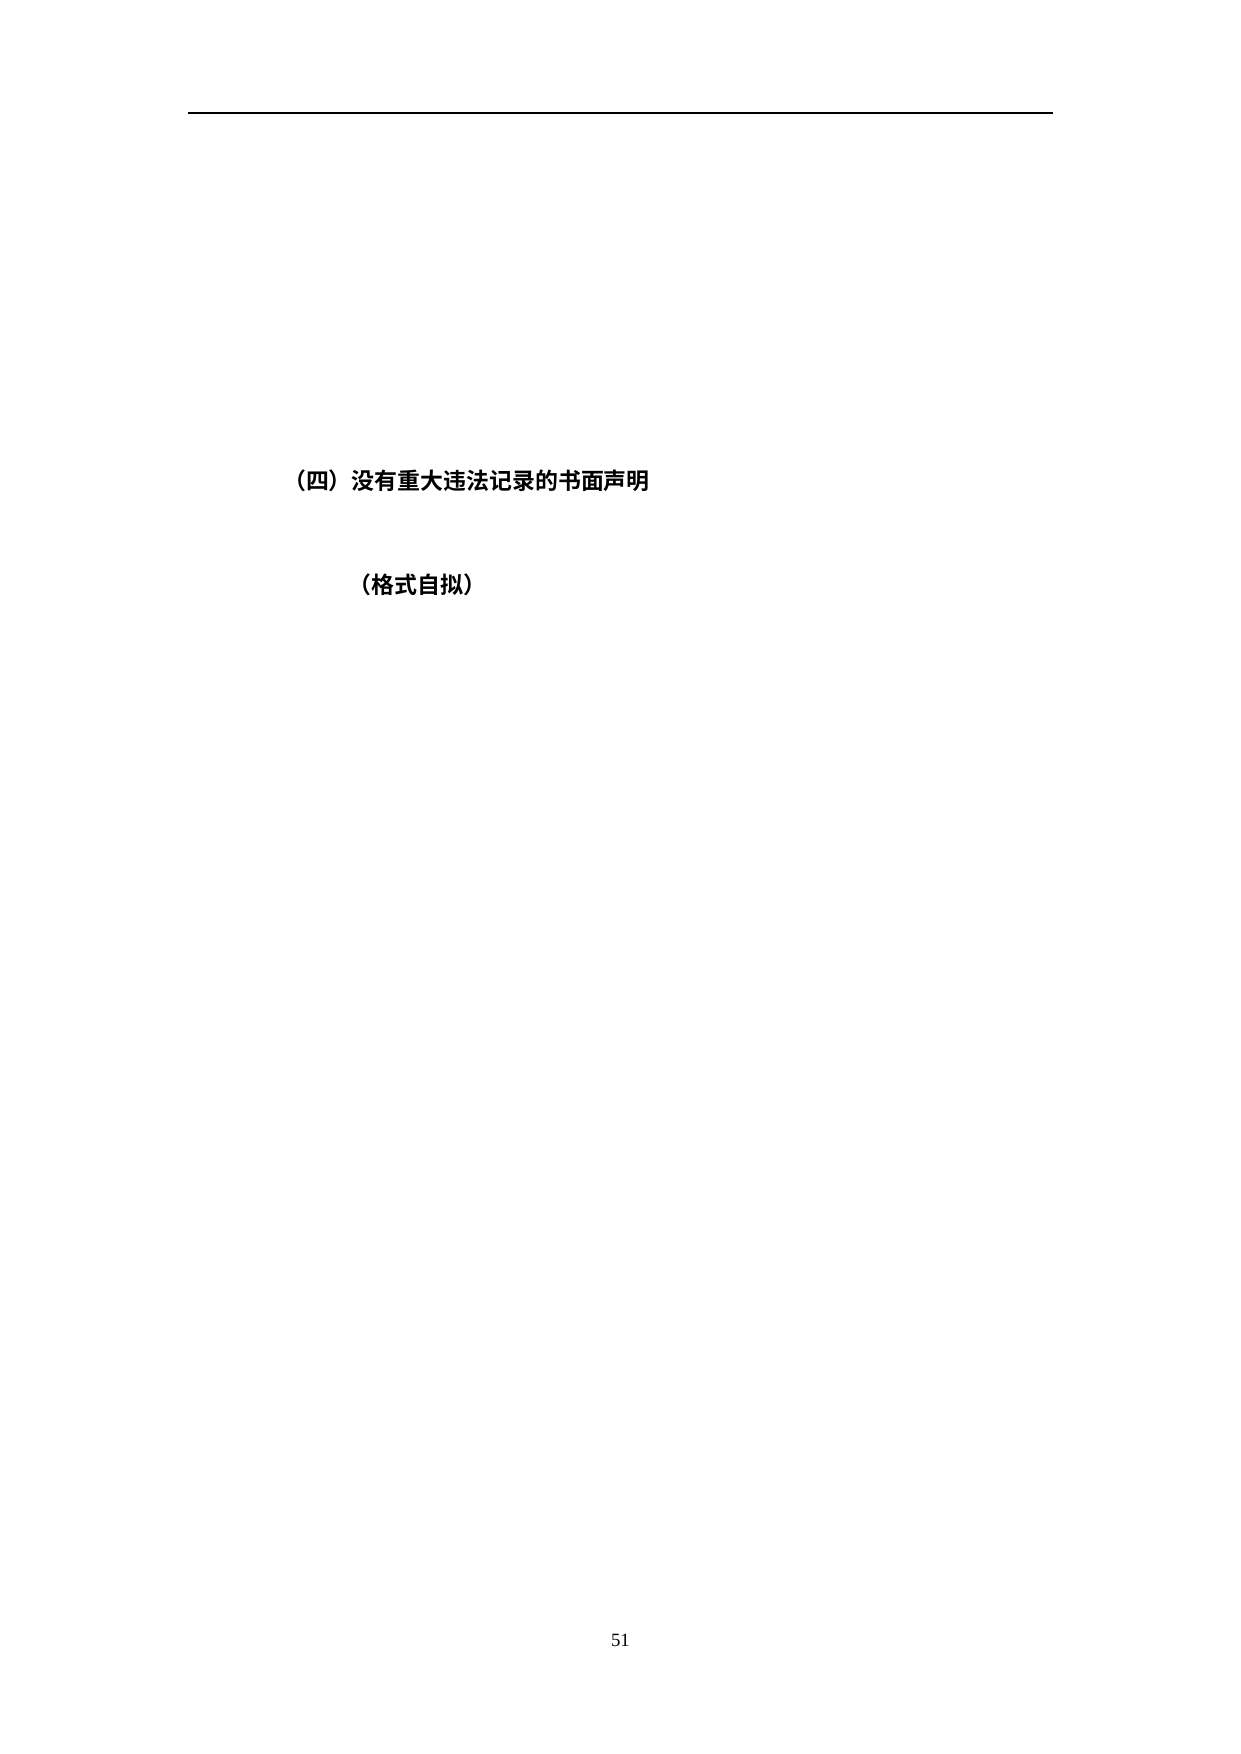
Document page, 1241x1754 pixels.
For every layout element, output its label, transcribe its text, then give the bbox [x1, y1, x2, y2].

text （格式自拟） [187, 551, 1053, 616]
text （四）没有重大违法记录的书面声明 [187, 447, 1053, 512]
